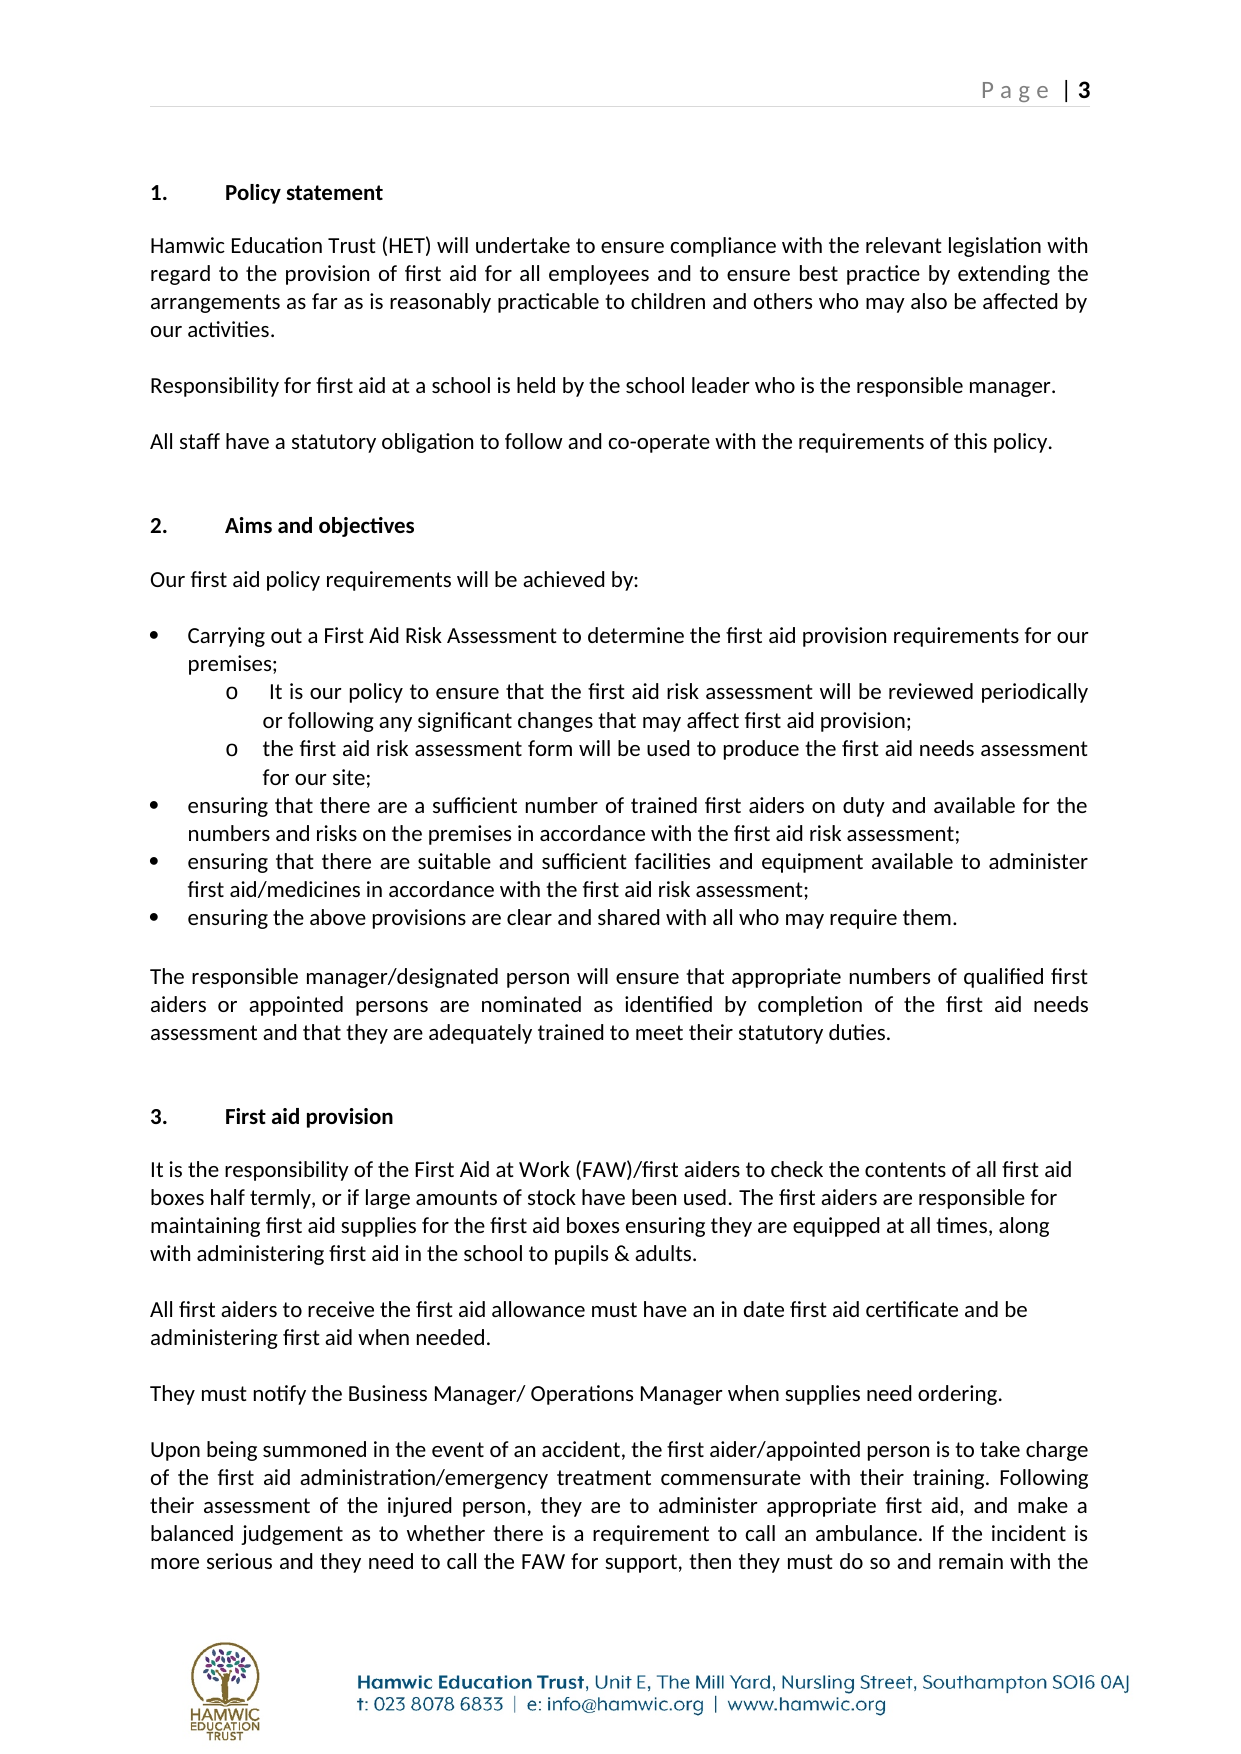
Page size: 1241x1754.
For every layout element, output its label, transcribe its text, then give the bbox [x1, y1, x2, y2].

text The responsible manager/designated person will ensure that appropriate numbers of qualified first aiders or appointed persons are nominated as identified by completion of the first aid needs assessment and that they are adequately trained to meet their statutory duties. [150, 962, 1090, 1046]
list ensuring that there are suitable and sufficient facilities and equipment available to administer first aid/medicines in accordance with the first aid risk assessment; [150, 847, 1090, 903]
list It is our policy to ensure that the first aid risk assessment will be reviewed periodically or following any significant changes that may affect first aid provision; [225, 677, 1090, 734]
text Our first aid policy requirements will be achieved by: [150, 565, 1090, 593]
subtitle Aims and objectives [150, 508, 1090, 540]
text All staff have a statutory obligation to follow and co-operate with the requirements of this policy. [150, 427, 1090, 455]
text It is the responsibility of the First Aid at Work (FAW)/first aiders to check the contents of all first aid boxes half termly, or if large amounts of stock have been used. The first aiders are responsible for maintaining first aid supplies for the first aid boxes ensuring they are equipped at all times, along with administering first aid in the school to pupils & adults. [150, 1155, 1090, 1267]
subtitle Policy statement [150, 175, 1090, 206]
list Carrying out a First Aid Risk Assessment to determine the first aid provision requirements for our premises; [150, 621, 1090, 677]
text They must notify the Business Manager/ Operations Manager when supplies need ordering. [150, 1379, 1090, 1407]
list ensuring that there are a sufficient number of trained first aiders on duty and available for the numbers and risks on the premises in accordance with the first aid risk assessment; [150, 791, 1090, 847]
list the first aid risk assessment form will be used to produce the first aid needs assessment for our site; [225, 734, 1090, 791]
text Responsibility for first aid at a school is held by the school leader who is the responsible manager. [150, 371, 1090, 399]
text Hamwic Education Trust (HET) will undertake to ensure compliance with the relevant legislation with regard to the provision of first aid for all employees and to ensure best practice by extending the arrangements as far as is reasonably practicable to children and others who may also be affected by our activities. [150, 231, 1090, 343]
text All first aiders to receive the first aid allowance must have an in date first aid certificate and be administering first aid when needed. [150, 1295, 1090, 1351]
list ensuring the above provisions are clear and shared with all who may require them. [150, 903, 1090, 931]
subtitle First aid provision [150, 1099, 1090, 1130]
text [150, 1435, 1090, 1575]
picture [144, 1623, 1235, 1751]
